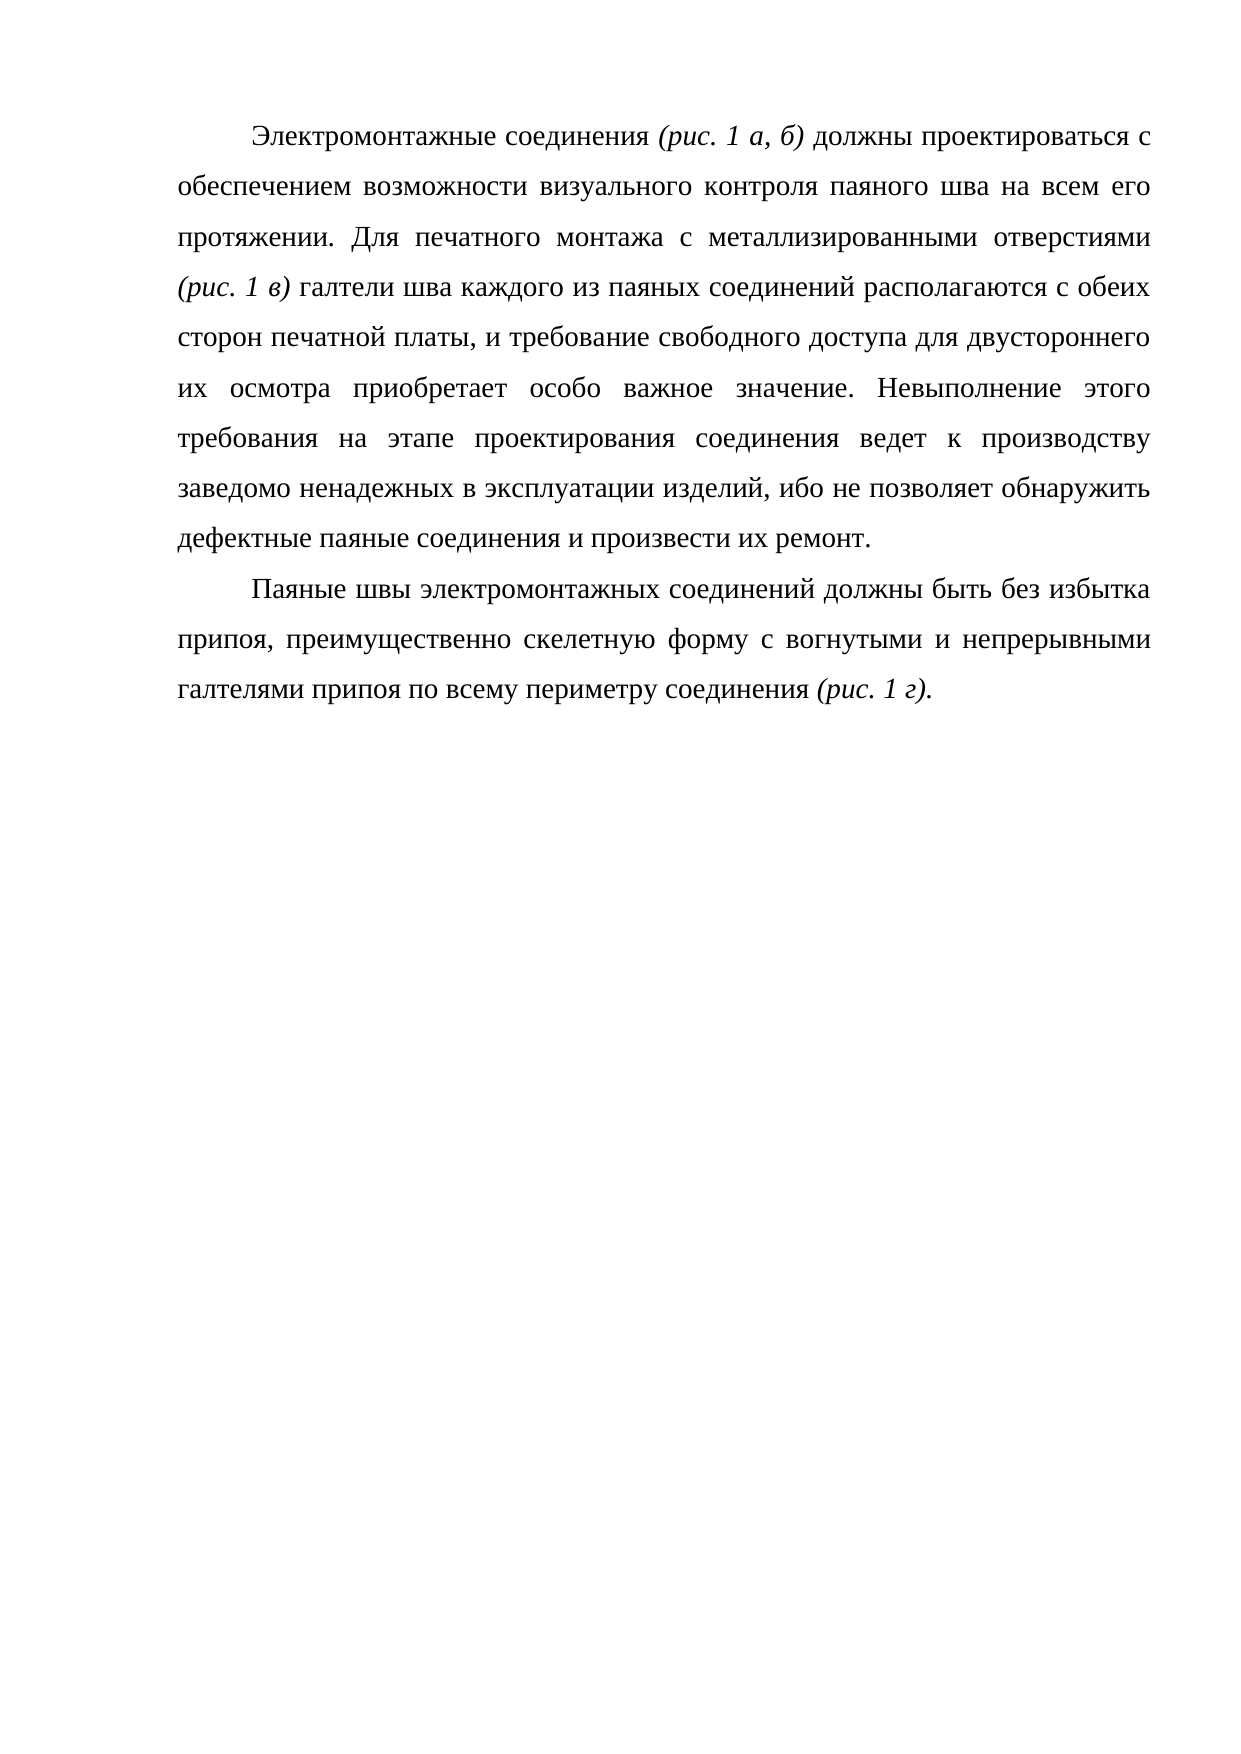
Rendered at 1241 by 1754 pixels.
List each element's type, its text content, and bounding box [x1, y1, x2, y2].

text Паяные швы электромонтажных соединений должны быть без избытка припоя, преимущественно скелетную форму с вогнутыми и непрерывными галтелями припоя по всему периметру соединения (рис. 1 г). [177, 571, 1152, 705]
text Электромонтажные соединения (рис. 1 а, б) должны проектироваться с обеспечением возможности визуального контроля паяного шва на всем его протяжении. Для печатного монтажа с металлизированными отверстиями (рис. 1 в) галтели шва каждого из паяных соединений располагаются с обеих сторон печатной платы, и требование свободного доступа для двустороннего их осмотра приобретает особо важное значение. Невыполнение этого требования на этапе проектирования соединения ведет к производству заведомо ненадежных в эксплуатации изделий, ибо не позволяет обнаружить дефектные паяные соединения и произвести их ремонт. [177, 118, 1152, 554]
